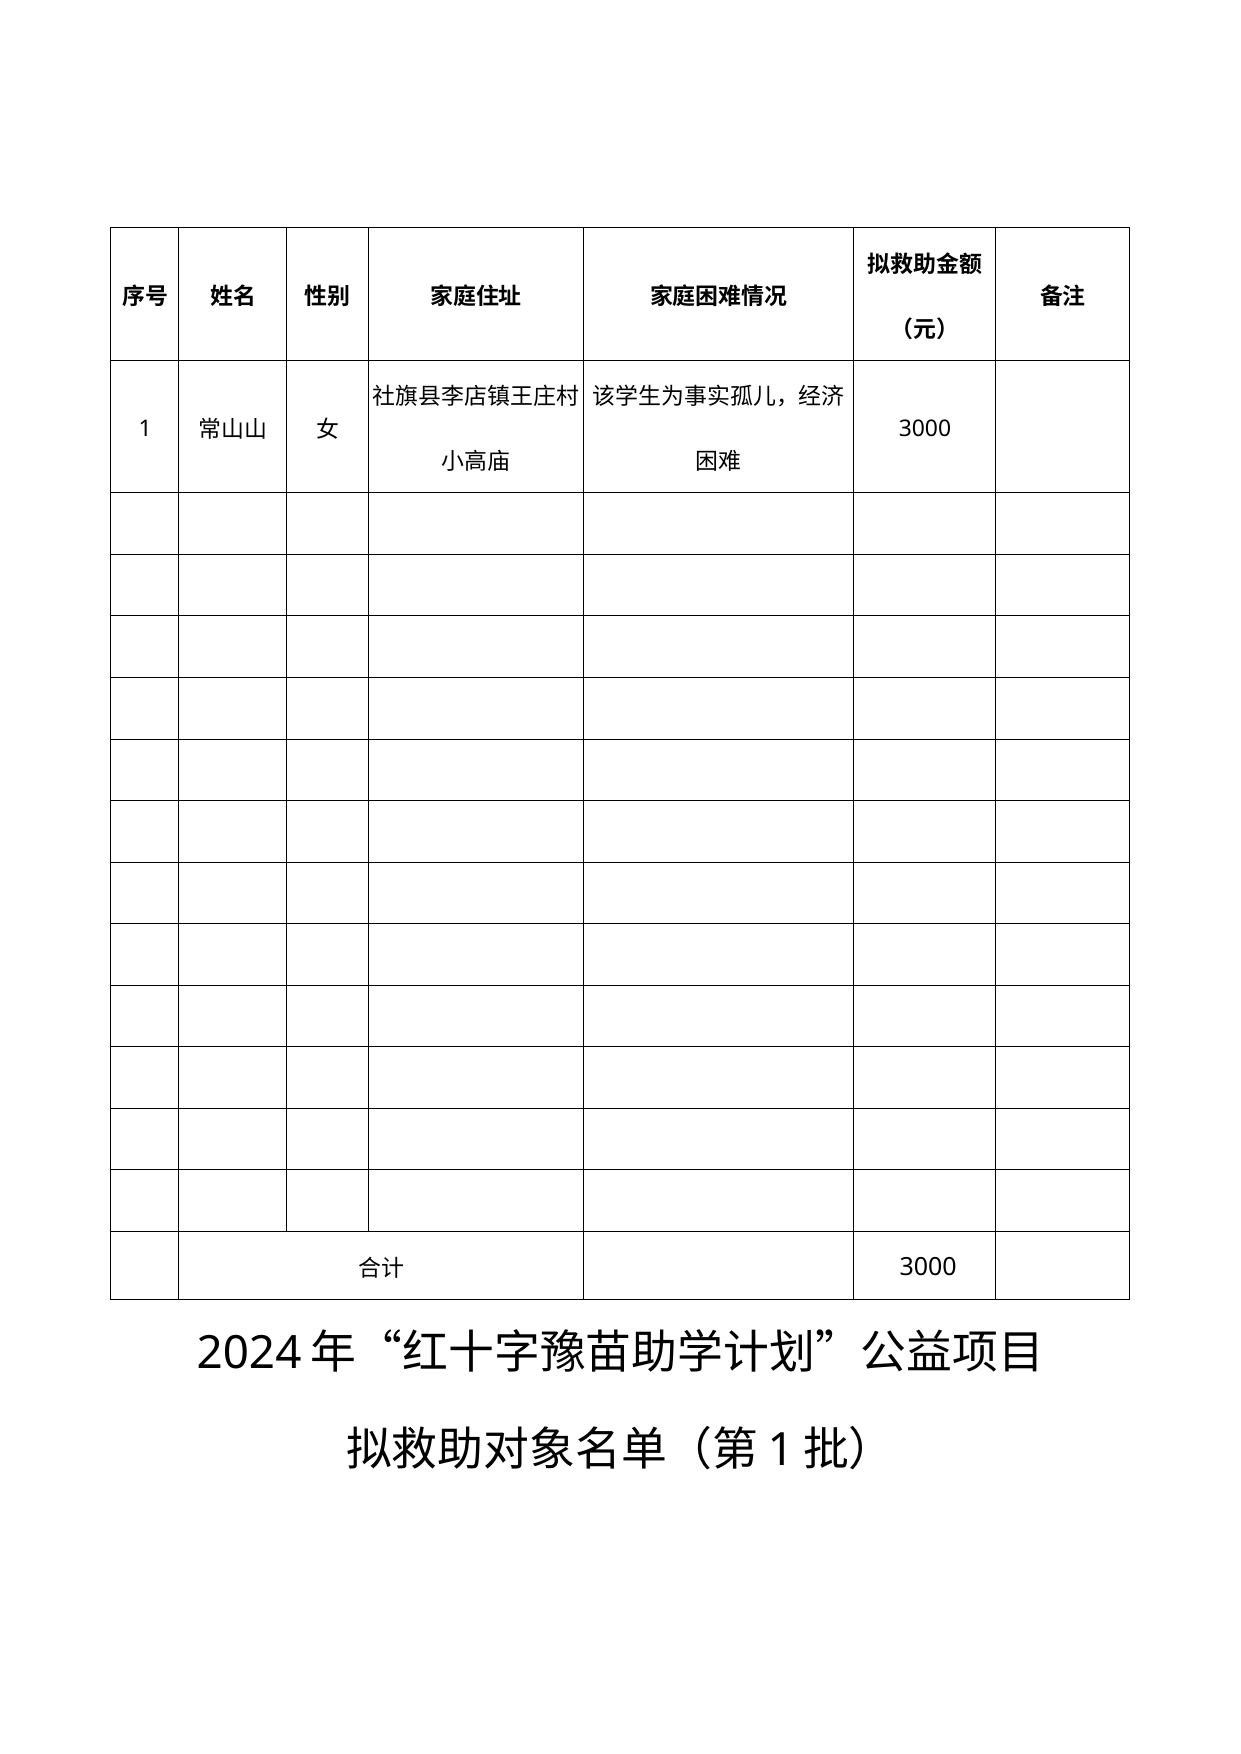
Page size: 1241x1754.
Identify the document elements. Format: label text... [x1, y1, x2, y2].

table_cell [854, 1047, 995, 1108]
table_cell 该学生为事实孤儿，经济困难 [584, 361, 853, 492]
table_cell [179, 924, 286, 985]
table_cell [111, 863, 178, 923]
table_cell [996, 555, 1129, 615]
table_cell [287, 493, 368, 554]
table_cell [179, 1047, 286, 1108]
table_cell [369, 1047, 583, 1108]
table_header 拟救助金额（元） [854, 228, 995, 359]
table_cell [369, 616, 583, 677]
table_cell [287, 863, 368, 923]
table_cell [287, 678, 368, 738]
table_cell [111, 924, 178, 985]
table_cell [584, 1109, 853, 1169]
table_cell [179, 1170, 286, 1231]
table_cell [179, 555, 286, 615]
table_header 家庭住址 [369, 228, 583, 359]
table_cell [584, 678, 853, 738]
table_cell [111, 616, 178, 677]
table_cell [584, 1047, 853, 1108]
table_cell [996, 801, 1129, 862]
table_cell [854, 616, 995, 677]
table_cell [996, 1232, 1129, 1298]
table_cell [179, 986, 286, 1046]
table_cell [584, 863, 853, 923]
table_cell [996, 1109, 1129, 1169]
table_cell [179, 740, 286, 800]
table_cell [287, 740, 368, 800]
table_cell [369, 863, 583, 923]
table_cell [179, 678, 286, 738]
table_cell [369, 678, 583, 738]
table_cell [996, 616, 1129, 677]
table_cell [854, 986, 995, 1046]
table_header 性别 [287, 228, 368, 359]
table_cell [111, 1109, 178, 1169]
table_cell [111, 986, 178, 1046]
table_cell [287, 1047, 368, 1108]
table_cell 1 [111, 361, 178, 492]
text 2024年“红十字豫苗助学计划”公益项目 [187, 1300, 1053, 1397]
table_cell [854, 740, 995, 800]
table_cell [854, 555, 995, 615]
table_cell [996, 493, 1129, 554]
table_cell 3000 [854, 1232, 995, 1298]
table_cell [111, 555, 178, 615]
table_cell [584, 493, 853, 554]
table_cell [287, 1170, 368, 1231]
table_cell [287, 555, 368, 615]
table_cell [996, 1047, 1129, 1108]
table_cell [179, 616, 286, 677]
table_cell [996, 1170, 1129, 1231]
table_cell [854, 801, 995, 862]
text 拟救助对象名单（第1批） [187, 1397, 1053, 1494]
table_cell [287, 616, 368, 677]
table_cell [584, 986, 853, 1046]
table_cell 女 [287, 361, 368, 492]
table_cell [854, 678, 995, 738]
table_cell [287, 801, 368, 862]
table_cell [369, 1170, 583, 1231]
table_cell 常山山 [179, 361, 286, 492]
table_cell [584, 924, 853, 985]
table_cell [369, 555, 583, 615]
table_cell [996, 986, 1129, 1046]
table_cell [111, 493, 178, 554]
table_cell [584, 555, 853, 615]
table_cell [111, 678, 178, 738]
table_cell [287, 924, 368, 985]
table_cell 合计 [179, 1232, 583, 1298]
table_cell [369, 924, 583, 985]
table_cell [584, 801, 853, 862]
table_cell [584, 1232, 853, 1298]
table_cell [996, 924, 1129, 985]
table_header 家庭困难情况 [584, 228, 853, 359]
table_cell [179, 493, 286, 554]
table_header 序号 [111, 228, 178, 359]
table_cell 社旗县李店镇王庄村小高庙 [369, 361, 583, 492]
table_cell [287, 1109, 368, 1169]
table_cell [369, 493, 583, 554]
table_cell [179, 801, 286, 862]
table_cell [111, 1170, 178, 1231]
table_cell [369, 986, 583, 1046]
table_cell [854, 924, 995, 985]
table_cell [854, 1170, 995, 1231]
table_cell [584, 1170, 853, 1231]
table_cell [179, 863, 286, 923]
table_cell [369, 1109, 583, 1169]
table_cell [111, 740, 178, 800]
table_header 备注 [996, 228, 1129, 359]
table_cell [996, 361, 1129, 492]
table_cell 3000 [854, 361, 995, 492]
table_cell [287, 986, 368, 1046]
table_cell [111, 801, 178, 862]
table_cell [854, 863, 995, 923]
table_cell [996, 863, 1129, 923]
table_cell [111, 1232, 178, 1298]
table_cell [854, 493, 995, 554]
table_cell [854, 1109, 995, 1169]
table_cell [996, 678, 1129, 738]
table_cell [996, 740, 1129, 800]
table_cell [111, 1047, 178, 1108]
table_header 姓名 [179, 228, 286, 359]
table_cell [584, 616, 853, 677]
table_cell [584, 740, 853, 800]
table_cell [369, 740, 583, 800]
table_cell [369, 801, 583, 862]
table_cell [179, 1109, 286, 1169]
